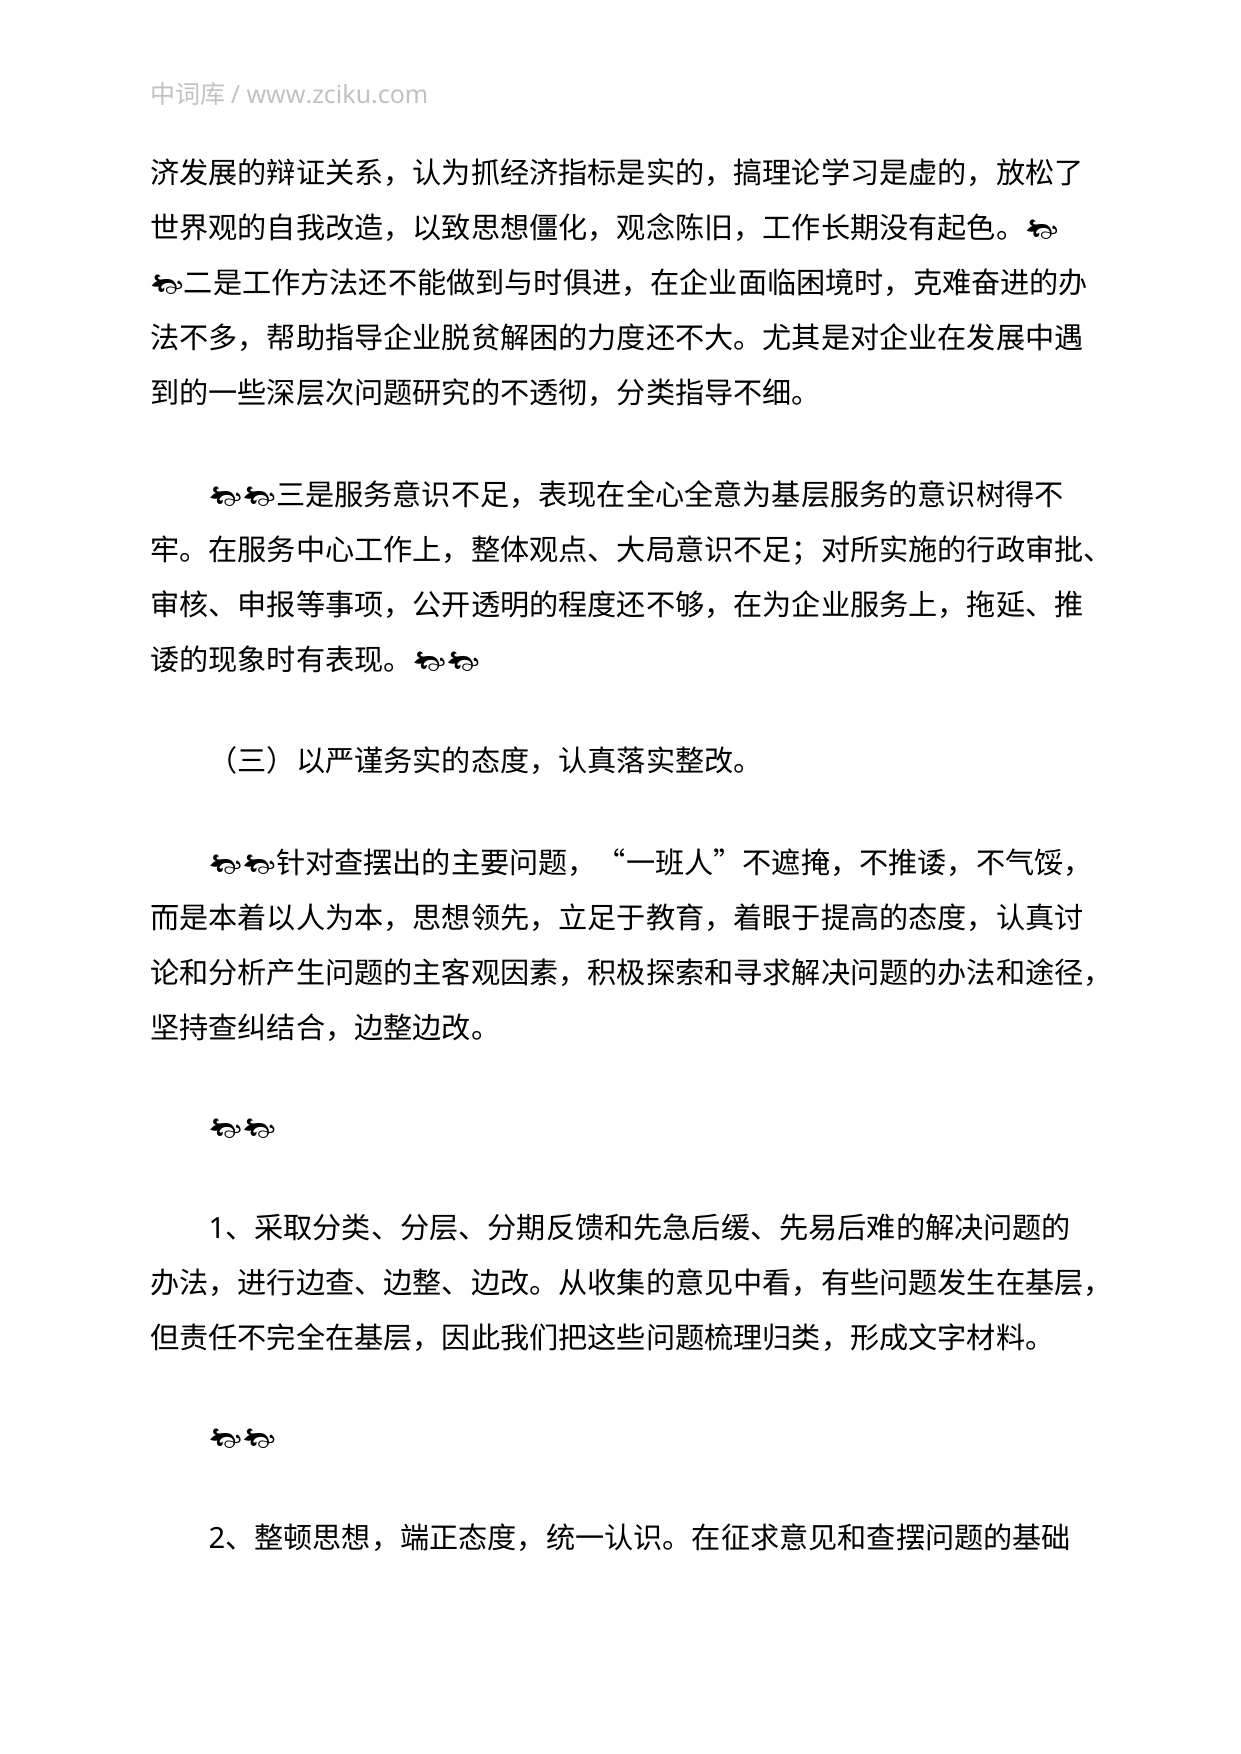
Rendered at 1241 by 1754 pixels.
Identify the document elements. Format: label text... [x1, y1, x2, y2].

text 针对查摆出的主要问题，“一班人”不遮掩，不推诿，不气馁，而是本着以人为本，思想领先，立足于教育，着眼于提高的态度，认真讨论和分析产生问题的主客观因素，积极探索和寻求解决问题的办法和途径，坚持查纠结合，边整边改。 [150, 840, 1090, 1047]
text 三是服务意识不足，表现在全心全意为基层服务的意识树得不牢。在服务中心工作上，整体观点、大局意识不足；对所实施的行政审批、审核、申报等事项，公开透明的程度还不够，在为企业服务上，拖延、推诿的现象时有表现。 [150, 471, 1090, 678]
text  [150, 1416, 1090, 1456]
text 1、采取分类、分层、分期反馈和先急后缓、先易后难的解决问题的办法，进行边查、边整、边改。从收集的意见中看，有些问题发生在基层，但责任不完全在基层，因此我们把这些问题梳理归类，形成文字材料。 [150, 1205, 1090, 1357]
text  [150, 1106, 1090, 1146]
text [150, 1515, 1090, 1557]
text （三）以严谨务实的态度，认真落实整改。 [150, 738, 1090, 780]
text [150, 150, 1090, 412]
